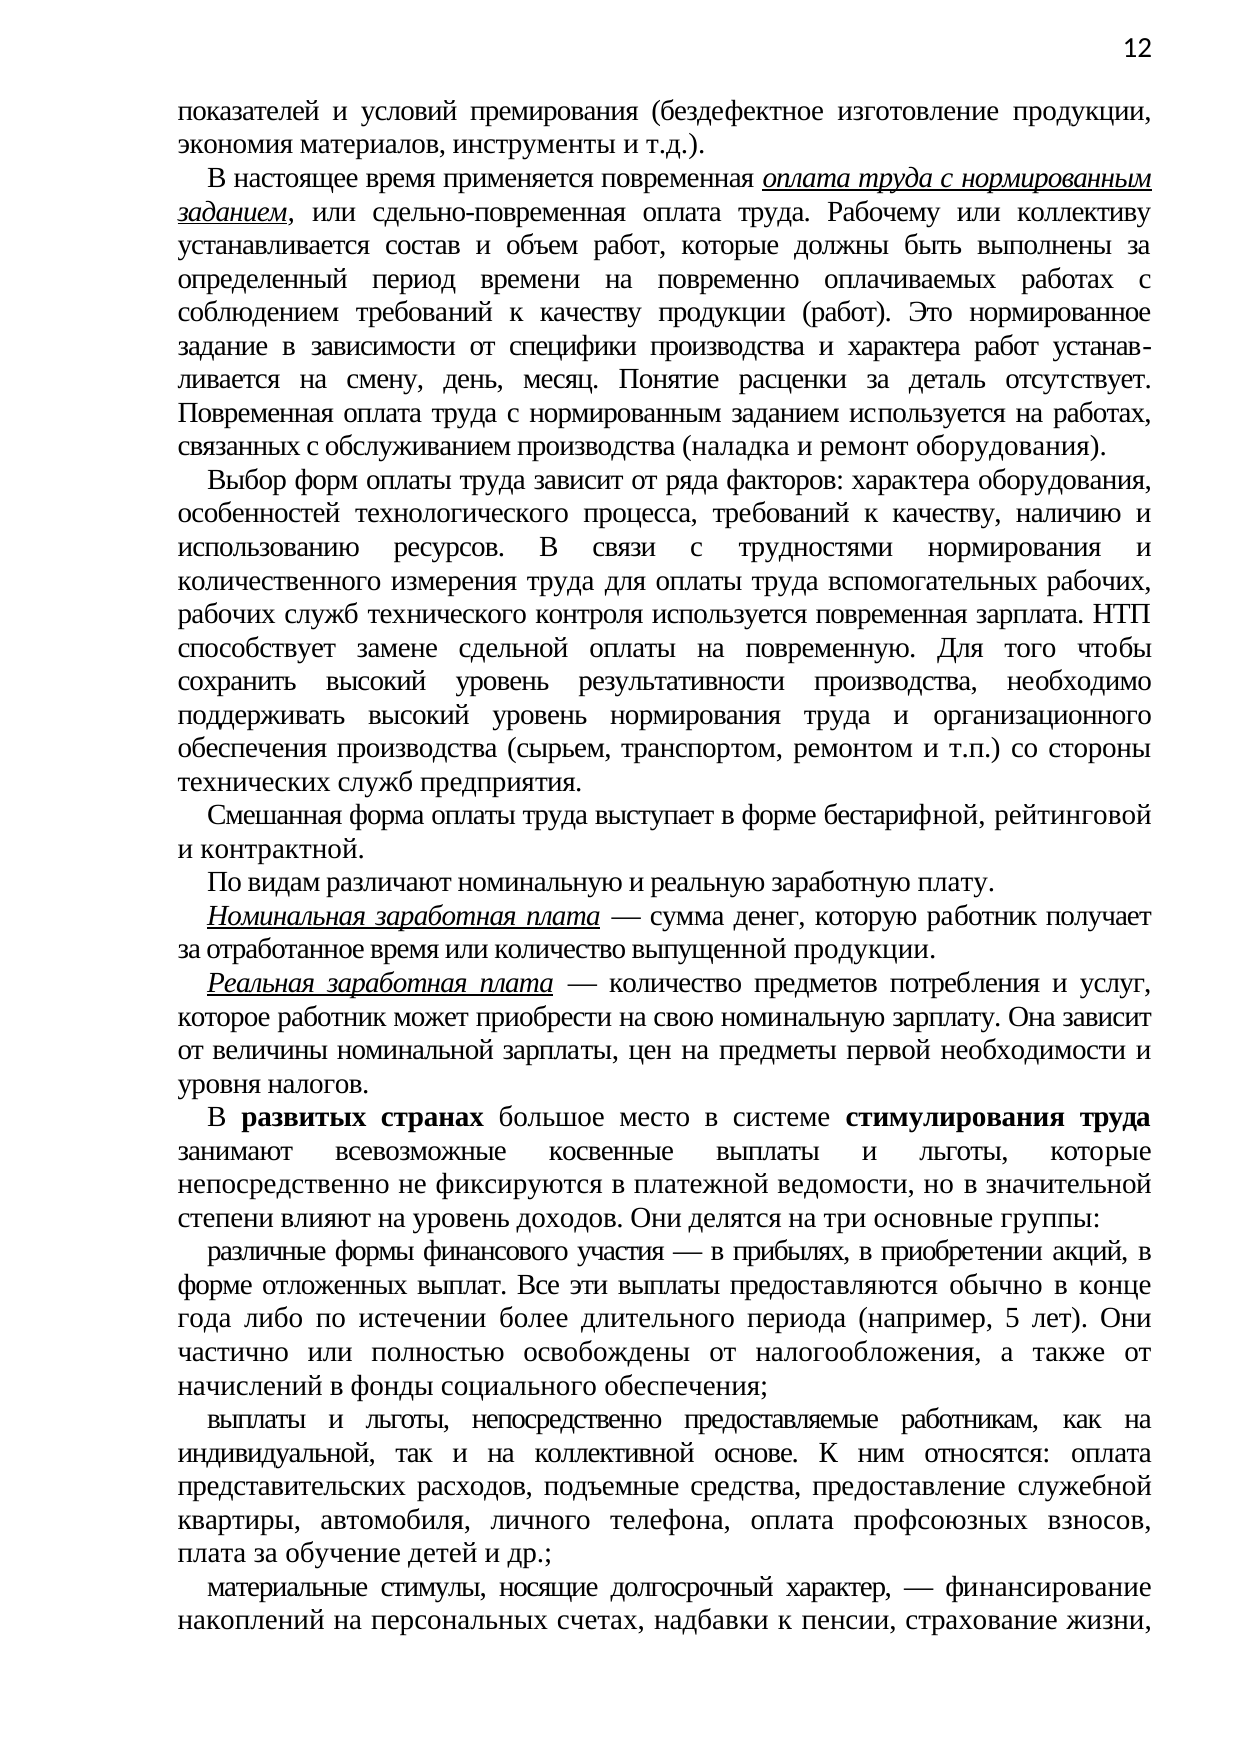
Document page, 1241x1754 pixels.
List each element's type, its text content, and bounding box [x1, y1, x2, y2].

text По видам различают номинальную и реальную заработную плату. [177, 864, 1152, 898]
text Смешанная форма оплаты труда выступает в форме бестарифной, рейтинговой и контрактной. [177, 797, 1152, 864]
text В развитых странах большое место в системе стимулирования труда занимают всевозможные косвенные выплаты и льготы, которые непосредственно не фиксируются в платежной ведомости, но в значительной степени влияют на уровень доходов. Они делятся на три основные группы: [177, 1099, 1152, 1233]
text Реальная заработная плата — количество предметов потребления и услуг, которое работник может приобрести на свою номинальную зарплату. Она зависит от величины номинальной зарплаты, цен на предметы первой необходимости и уровня налогов. [177, 965, 1152, 1099]
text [177, 1569, 1152, 1636]
text различные формы финансового участия — в прибылях, в приобретении акций, в форме отложенных выплат. Все эти выплаты предоставляются обычно в конце года либо по истечении более длительного периода (например, 5 лет). Они частично или полностью освобождены от налогообложения, а также от начислений в фонды социального обеспечения; [177, 1233, 1152, 1401]
text Номинальная заработная плата — сумма денег, которую работник получает за отработанное время или количество выпущенной продукции. [177, 898, 1152, 965]
text Выбор форм оплаты труда зависит от ряда факторов: характера оборудования, особенностей технологического процесса, требований к качеству, наличию и использованию ресурсов. В связи с трудностями нормирования и количественного измерения труда для оплаты труда вспомогательных рабочих, рабочих служб технического контроля используется повременная зарплата. НТП способствует замене сдельной оплаты на повременную. Для того чтобы сохранить высокий уровень результативности производства, необходимо поддерживать высокий уровень нормирования труда и организационного обеспечения производства (сырьем, транспортом, ремонтом и т.п.) со стороны технических служб предприятия. [177, 462, 1152, 797]
text В настоящее время применяется повременная оплата труда с нормированным заданием, или сдельно-повременная оплата труда. Рабочему или коллективу устанавливается состав и объем работ, которые должны быть выполнены за определенный период времени на повременно оплачиваемых работах с соблюдением требований к качеству продукции (работ). Это нормированное задание в зависимости от специфики производства и характера работ устанавливается на смену, день, месяц. Понятие расценки за деталь отсутствует. Повременная оплата труда с нормированным заданием используется на работах, связанных с обслуживанием производства (наладка и ремонт оборудования). [177, 160, 1152, 462]
text выплаты и льготы, непосредственно предоставляемые работникам, как на индивидуальной, так и на коллективной основе. К ним относятся: оплата представительских расходов, подъемные средства, предоставление служебной квартиры, автомобиля, личного телефона, оплата профсоюзных взносов, плата за обучение детей и др.; [177, 1401, 1152, 1569]
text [177, 93, 1152, 160]
